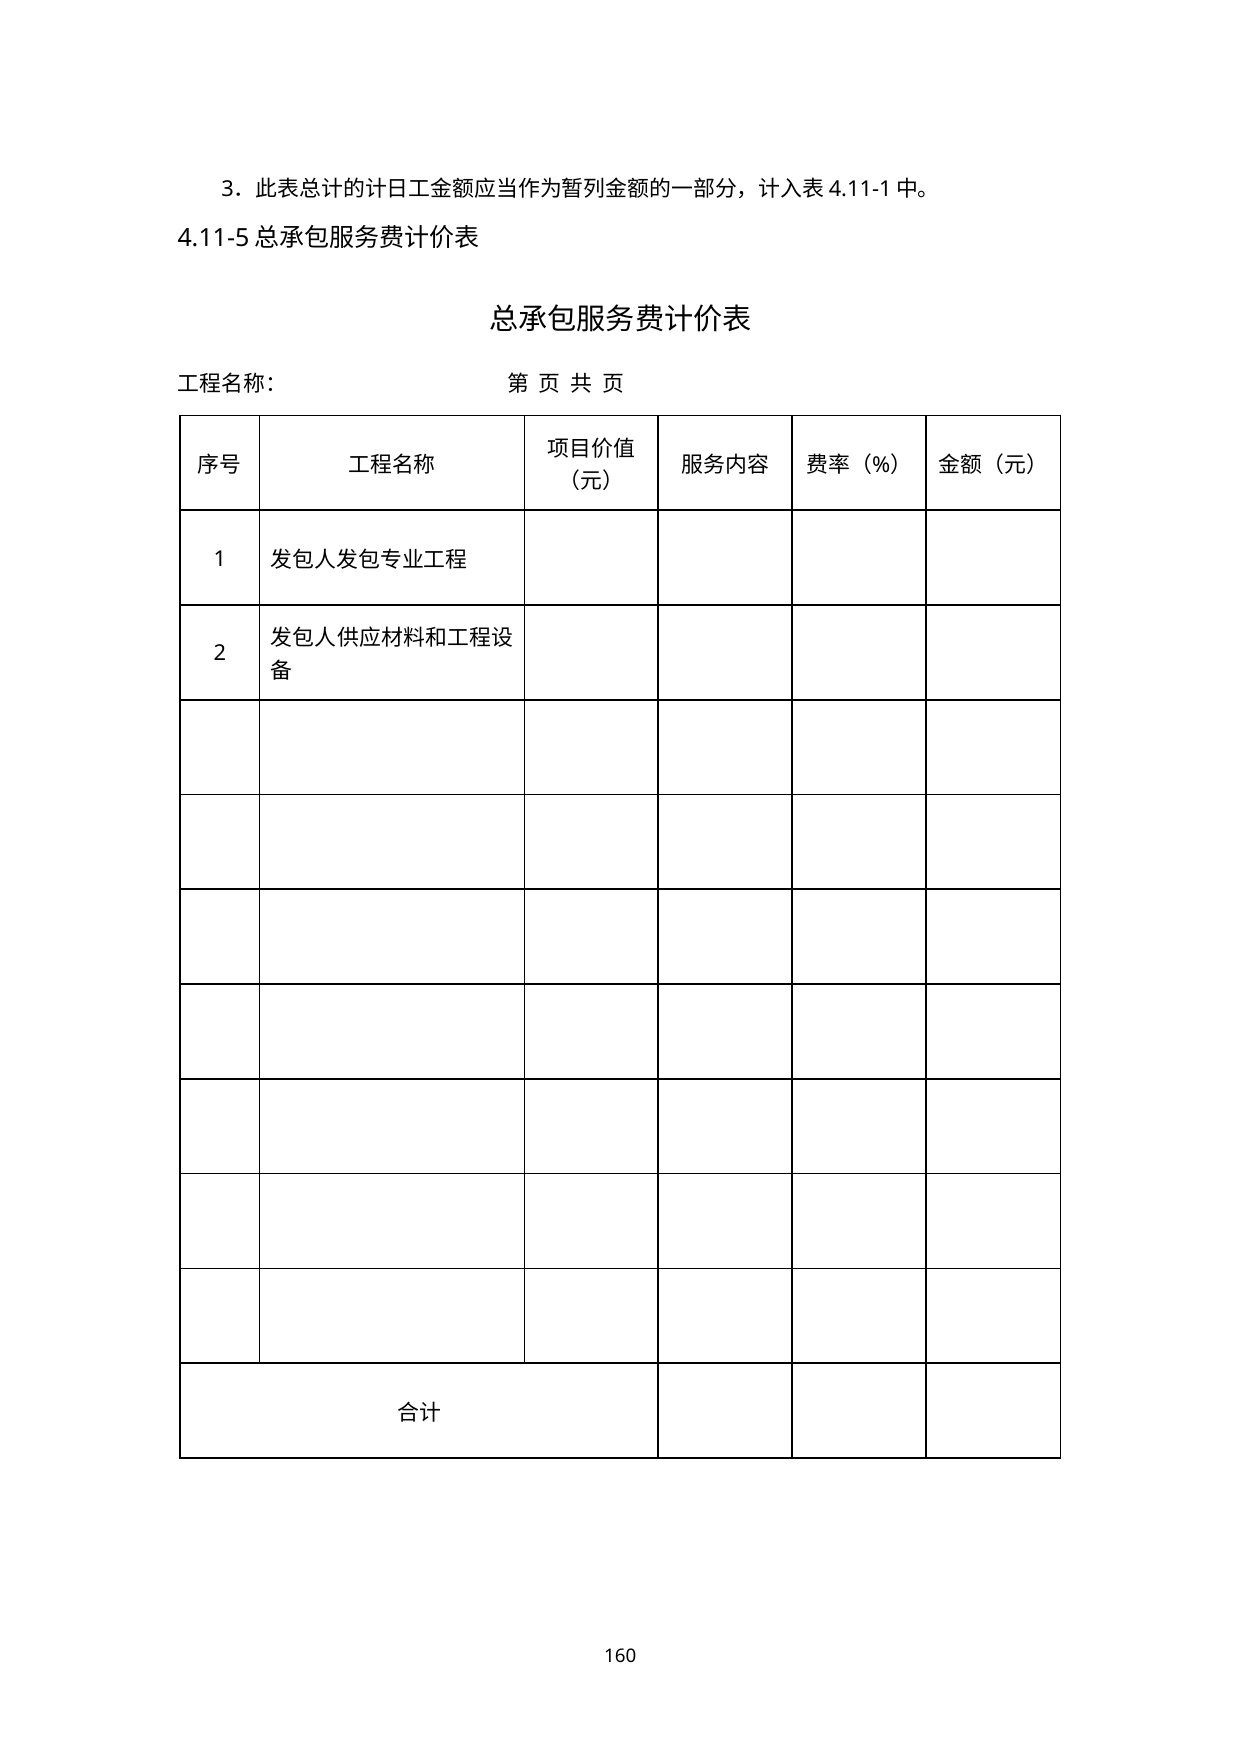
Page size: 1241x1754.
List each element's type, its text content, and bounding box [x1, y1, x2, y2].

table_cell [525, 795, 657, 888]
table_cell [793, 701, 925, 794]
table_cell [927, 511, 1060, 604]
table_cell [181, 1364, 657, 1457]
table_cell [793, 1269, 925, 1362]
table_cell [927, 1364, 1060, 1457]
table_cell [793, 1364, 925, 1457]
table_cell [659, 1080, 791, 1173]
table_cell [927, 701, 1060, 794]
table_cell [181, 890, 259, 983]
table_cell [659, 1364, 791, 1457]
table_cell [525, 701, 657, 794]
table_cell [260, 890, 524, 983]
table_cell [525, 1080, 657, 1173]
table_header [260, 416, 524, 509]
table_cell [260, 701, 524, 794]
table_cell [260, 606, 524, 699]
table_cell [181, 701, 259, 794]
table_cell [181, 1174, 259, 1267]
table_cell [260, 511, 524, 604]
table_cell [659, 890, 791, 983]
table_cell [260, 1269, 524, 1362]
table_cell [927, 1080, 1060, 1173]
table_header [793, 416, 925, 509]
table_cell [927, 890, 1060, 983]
text 总承包服务费计价表 [177, 284, 1063, 349]
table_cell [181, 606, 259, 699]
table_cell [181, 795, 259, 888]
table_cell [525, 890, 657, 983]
text 3．此表总计的计日工金额应当作为暂列金额的一部分，计入表4.11-1中。 [177, 171, 1063, 203]
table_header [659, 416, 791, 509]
text 工程名称： 第 页 共 页 [177, 366, 1063, 398]
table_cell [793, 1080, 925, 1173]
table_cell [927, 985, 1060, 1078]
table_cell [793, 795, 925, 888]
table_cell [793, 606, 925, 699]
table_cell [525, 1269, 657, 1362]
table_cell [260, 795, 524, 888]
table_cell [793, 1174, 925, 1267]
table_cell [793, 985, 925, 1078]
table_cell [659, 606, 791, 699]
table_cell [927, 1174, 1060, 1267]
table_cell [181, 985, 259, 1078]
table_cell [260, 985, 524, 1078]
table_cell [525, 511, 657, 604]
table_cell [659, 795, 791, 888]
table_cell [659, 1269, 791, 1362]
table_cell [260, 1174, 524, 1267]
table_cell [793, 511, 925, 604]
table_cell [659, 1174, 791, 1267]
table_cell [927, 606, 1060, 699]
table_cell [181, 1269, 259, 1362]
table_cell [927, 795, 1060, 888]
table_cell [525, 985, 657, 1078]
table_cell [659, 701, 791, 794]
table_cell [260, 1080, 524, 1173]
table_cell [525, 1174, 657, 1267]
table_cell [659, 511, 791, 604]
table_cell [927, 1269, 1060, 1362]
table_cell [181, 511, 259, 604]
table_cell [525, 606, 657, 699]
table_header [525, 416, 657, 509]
text 4.11-5总承包服务费计价表 [177, 203, 1063, 268]
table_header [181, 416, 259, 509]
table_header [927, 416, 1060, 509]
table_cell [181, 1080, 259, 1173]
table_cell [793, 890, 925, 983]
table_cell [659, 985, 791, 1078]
